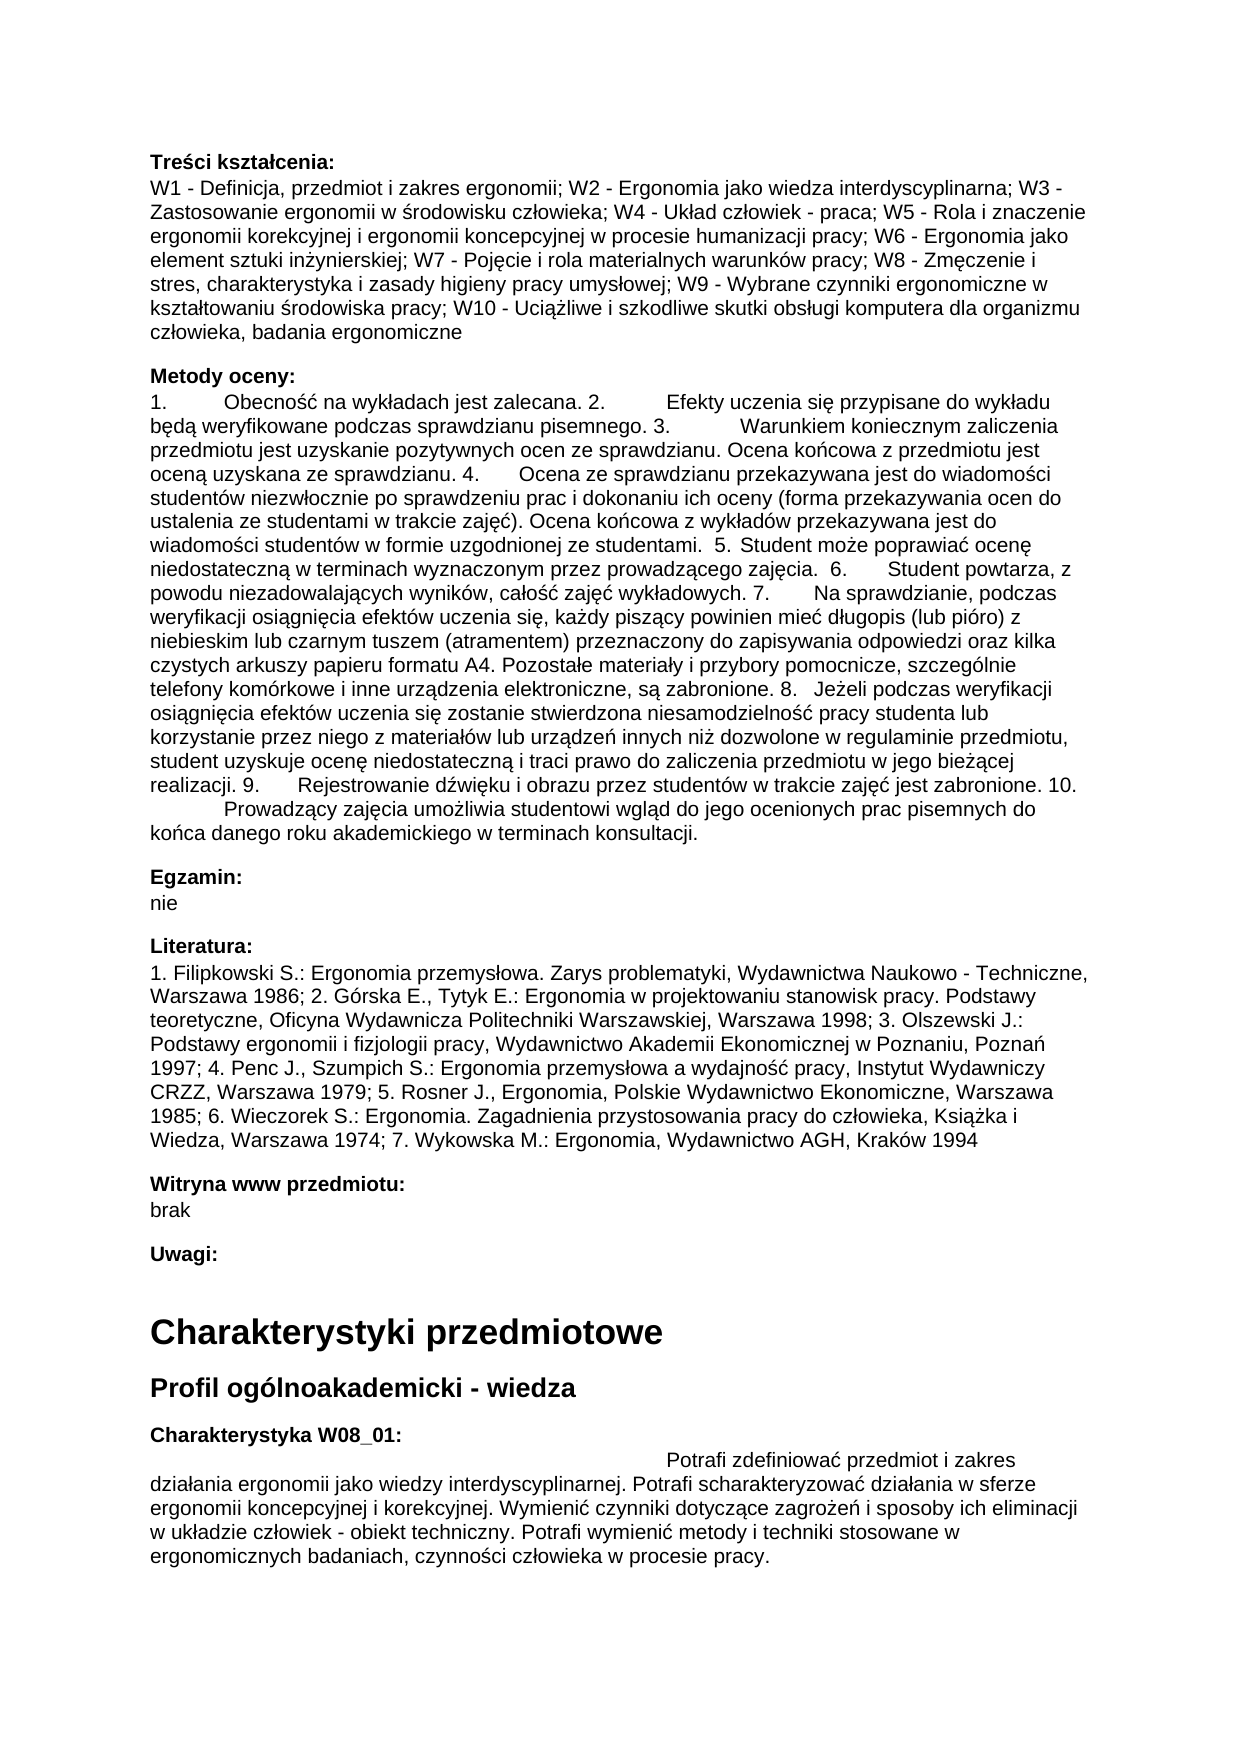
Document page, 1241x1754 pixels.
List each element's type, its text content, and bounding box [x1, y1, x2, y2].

text Literatura: [150, 934, 1090, 958]
text Treści kształcenia: [150, 150, 1090, 174]
text Potrafi zdefiniować przedmiot i zakres działania ergonomii jako wiedzy interdyscyplinarnej. Potrafi scharakteryzować działania w sferze ergonomii koncepcyjnej i korekcyjnej. Wymienić czynniki dotyczące zagrożeń i sposoby ich eliminacji w układzie człowiek - obiekt techniczny. Potrafi wymienić metody i techniki stosowane w ergonomicznych badaniach, czynności człowieka w procesie pracy. [150, 1448, 1090, 1592]
text Metody oceny: [150, 363, 1090, 387]
text Uwagi: [150, 1242, 1090, 1266]
text brak [150, 1198, 1090, 1222]
subtitle Charakterystyki przedmiotowe [150, 1311, 1090, 1352]
text 1. Filipkowski S.: Ergonomia przemysłowa. Zarys problematyki, Wydawnictwa Naukowo - Techniczne, Warszawa 1986; 2. Górska E., Tytyk E.: Ergonomia w projektowaniu stanowisk pracy. Podstawy teoretyczne, Oficyna Wydawnicza Politechniki Warszawskiej, Warszawa 1998; 3. Olszewski J.: Podstawy ergonomii i fizjologii pracy, Wydawnictwo Akademii Ekonomicznej w Poznaniu, Poznań 1997; 4. Penc J., Szumpich S.: Ergonomia przemysłowa a wydajność pracy, Instytut Wydawniczy CRZZ, Warszawa 1979; 5. Rosner J., Ergonomia, Polskie Wydawnictwo Ekonomiczne, Warszawa 1985; 6. Wieczorek S.: Ergonomia. Zagadnienia przystosowania pracy do człowieka, Książka i Wiedza, Warszawa 1974; 7. Wykowska M.: Ergonomia, Wydawnictwo AGH, Kraków 1994 [150, 960, 1090, 1152]
text W1 - Definicja, przedmiot i zakres ergonomii; W2 - Ergonomia jako wiedza interdyscyplinarna; W3 - Zastosowanie ergonomii w środowisku człowieka; W4 - Układ człowiek - praca; W5 - Rola i znaczenie ergonomii korekcyjnej i ergonomii koncepcyjnej w procesie humanizacji pracy; W6 - Ergonomia jako element sztuki inżynierskiej; W7 - Pojęcie i rola materialnych warunków pracy; W8 - Zmęczenie i stres, charakterystyka i zasady higieny pracy umysłowej; W9 - Wybrane czynniki ergonomiczne w kształtowaniu środowiska pracy; W10 - Uciążliwe i szkodliwe skutki obsługi komputera dla organizmu człowieka, badania ergonomiczne [150, 176, 1090, 344]
subtitle Profil ogólnoakademicki - wiedza [150, 1372, 1090, 1403]
text Egzamin: [150, 864, 1090, 888]
text 1. Obecność na wykładach jest zalecana. 2. Efekty uczenia się przypisane do wykładu będą weryfikowane podczas sprawdzianu pisemnego. 3. Warunkiem koniecznym zaliczenia przedmiotu jest uzyskanie pozytywnych ocen ze sprawdzianu. Ocena końcowa z przedmiotu jest oceną uzyskana ze sprawdzianu. 4. Ocena ze sprawdzianu przekazywana jest do wiadomości studentów niezwłocznie po sprawdzeniu prac i dokonaniu ich oceny (forma przekazywania ocen do ustalenia ze studentami w trakcie zajęć). Ocena końcowa z wykładów przekazywana jest do wiadomości studentów w formie uzgodnionej ze studentami. 5. Student może poprawiać ocenę niedostateczną w terminach wyznaczonym przez prowadzącego zajęcia. 6. Student powtarza, z powodu niezadowalających wyników, całość zajęć wykładowych. 7. Na sprawdzianie, podczas weryfikacji osiągnięcia efektów uczenia się, każdy piszący powinien mieć długopis (lub pióro) z niebieskim lub czarnym tuszem (atramentem) przeznaczony do zapisywania odpowiedzi oraz kilka czystych arkuszy papieru formatu A4. Pozostałe materiały i przybory pomocnicze, szczególnie telefony komórkowe i inne urządzenia elektroniczne, są zabronione. 8. Jeżeli podczas weryfikacji osiągnięcia efektów uczenia się zostanie stwierdzona niesamodzielność pracy studenta lub korzystanie przez niego z materiałów lub urządzeń innych niż dozwolone w regulaminie przedmiotu, student uzyskuje ocenę niedostateczną i traci prawo do zaliczenia przedmiotu w jego bieżącej realizacji. 9. Rejestrowanie dźwięku i obrazu przez studentów w trakcie zajęć jest zabronione. 10. Prowadzący zajęcia umożliwia studentowi wgląd do jego ocenionych prac pisemnych do końca danego roku akademickiego w terminach konsultacji. [150, 389, 1090, 845]
text Witryna www przedmiotu: [150, 1172, 1090, 1196]
text nie [150, 891, 1090, 914]
text Charakterystyka W08_01: [150, 1423, 1090, 1447]
